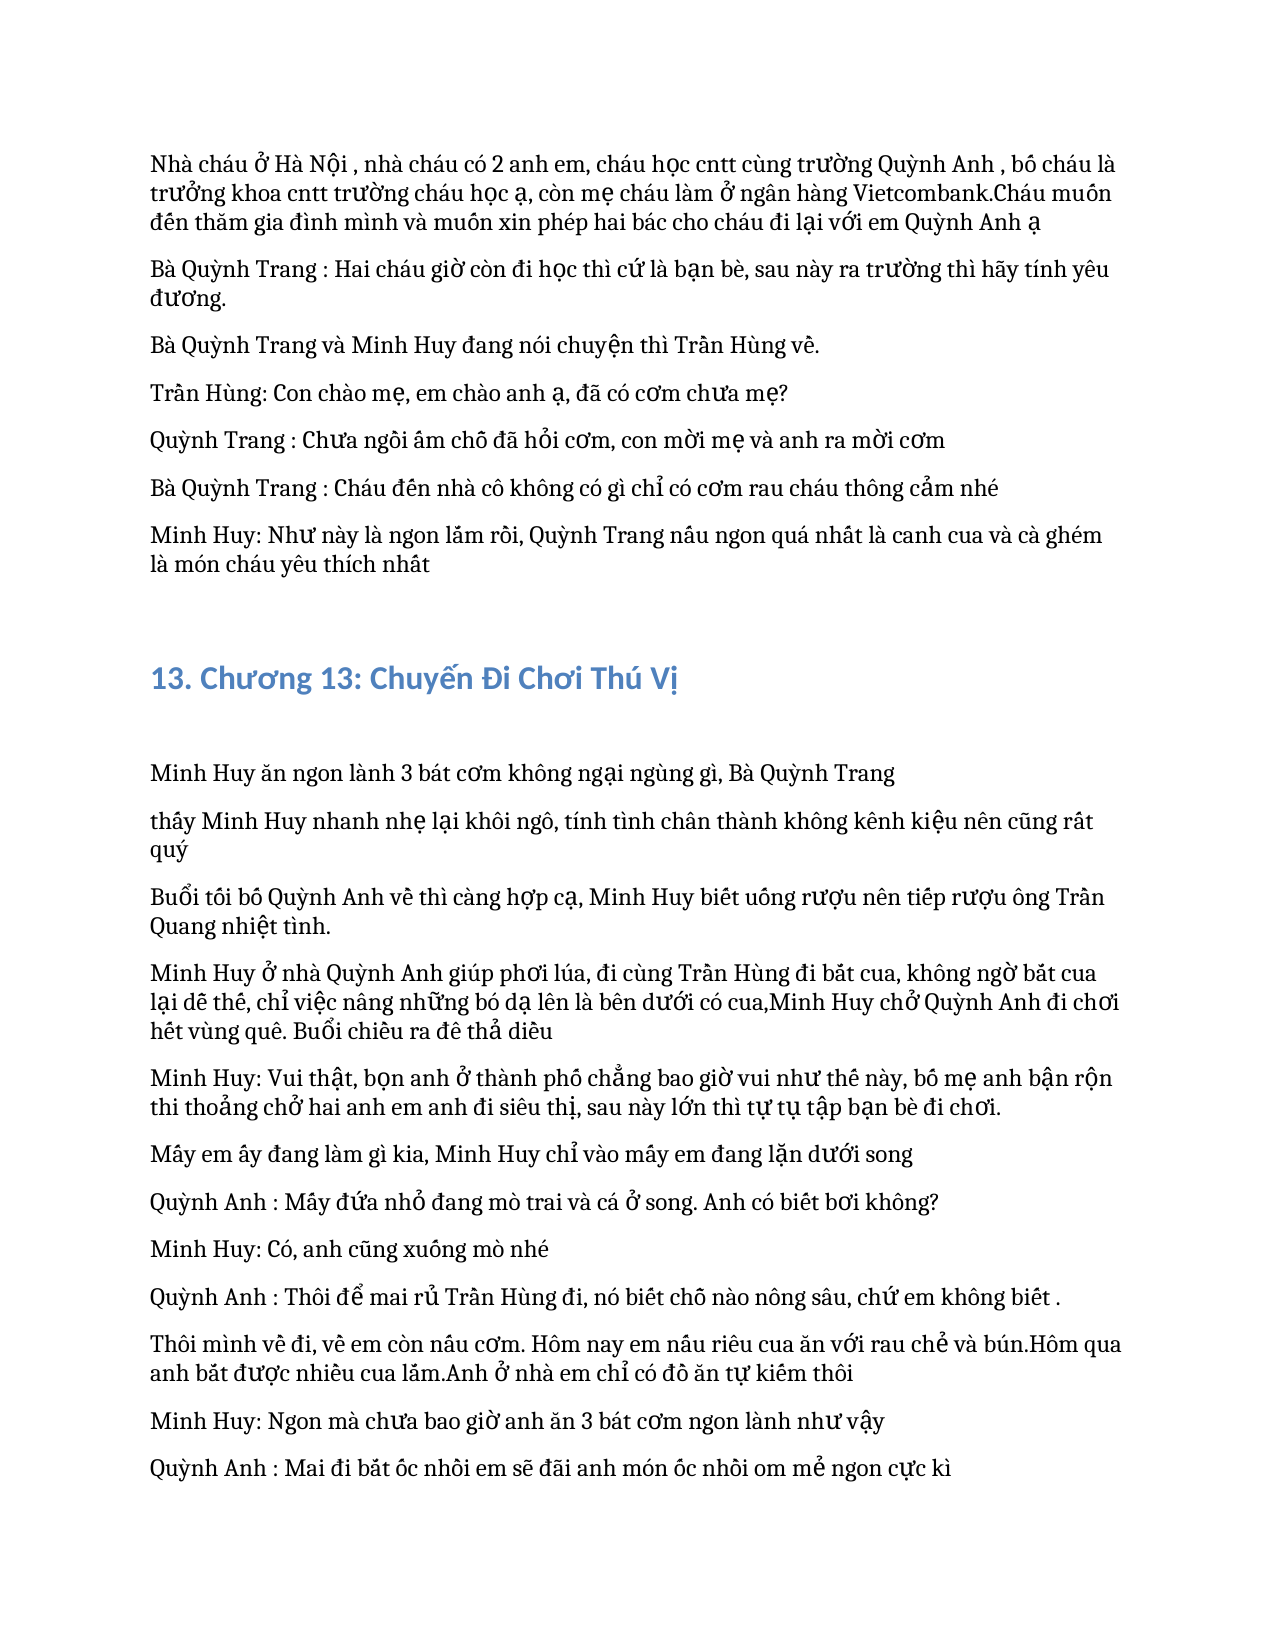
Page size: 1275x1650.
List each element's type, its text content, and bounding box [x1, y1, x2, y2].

text Quỳnh Trang : Chưa ngồi ấm chỗ đã hỏi cơm, con mời mẹ và anh ra mời cơm [150, 426, 1125, 455]
text Minh Huy ăn ngon lành 3 bát cơm không ngại ngùng gì, Bà Quỳnh Trang [150, 702, 1125, 788]
text Bà Quỳnh Trang : Hai cháu giờ còn đi học thì cứ là bạn bè, sau này ra trường thì hãy tính yêu đương. [150, 255, 1125, 312]
subtitle 13. Chương 13: Chuyến Đi Chơi Thú Vị [150, 657, 1125, 698]
text Trần Hùng: Con chào mẹ, em chào anh ạ, đã có cơm chưa mẹ? [150, 379, 1125, 407]
text Quỳnh Anh : Mấy đứa nhỏ đang mò trai và cá ở song. Anh có biết bơi không? [150, 1188, 1125, 1217]
text Minh Huy: Ngon mà chưa bao giờ anh ăn 3 bát cơm ngon lành như vậy [150, 1407, 1125, 1435]
text Quỳnh Anh : Thôi để mai rủ Trần Hùng đi, nó biết chỗ nào nông sâu, chứ em không biết . [150, 1283, 1125, 1312]
text Buổi tối bố Quỳnh Anh về thì càng hợp cạ, Minh Huy biết uống rượu nên tiếp rượu ông Trần Quang nhiệt tình. [150, 883, 1125, 940]
text Bà Quỳnh Trang : Cháu đến nhà cô không có gì chỉ có cơm rau cháu thông cảm nhé [150, 474, 1125, 502]
text Quỳnh Anh : Mai đi bắt ốc nhồi em sẽ đãi anh món ốc nhồi om mẻ ngon cực kì [150, 1454, 1125, 1483]
text Minh Huy: Vui thật, bọn anh ở thành phố chẳng bao giờ vui như thế này, bố mẹ anh bận rộn thi thoảng chở hai anh em anh đi siêu thị, sau này lớn thì tự tụ tập bạn bè đi chơi. [150, 1064, 1125, 1122]
text Mấy em ấy đang làm gì kia, Minh Huy chỉ vào mấy em đang lặn dưới song [150, 1140, 1125, 1169]
text Bà Quỳnh Trang và Minh Huy đang nói chuyện thì Trần Hùng về. [150, 331, 1125, 360]
text Thôi mình về đi, về em còn nấu cơm. Hôm nay em nấu riêu cua ăn với rau chẻ và bún.Hôm qua anh bắt được nhiều cua lắm.Anh ở nhà em chỉ có đồ ăn tự kiếm thôi [150, 1330, 1125, 1388]
text Minh Huy: Có, anh cũng xuống mò nhé [150, 1235, 1125, 1264]
text Nhà cháu ở Hà Nội , nhà cháu có 2 anh em, cháu học cntt cùng trường Quỳnh Anh , bố cháu là trưởng khoa cntt trường cháu học ạ, còn mẹ cháu làm ở ngân hàng Vietcombank.Cháu muốn đến thăm gia đình mình và muốn xin phép hai bác cho cháu đi lại với em Quỳnh Anh ạ [150, 150, 1125, 236]
text thấy Minh Huy nhanh nhẹ lại khôi ngô, tính tình chân thành không kênh kiệu nên cũng rất quý [150, 807, 1125, 864]
text Minh Huy ở nhà Quỳnh Anh giúp phơi lúa, đi cùng Trần Hùng đi bắt cua, không ngờ bắt cua lại dễ thế, chỉ việc nâng những bó dạ lên là bên dưới có cua,Minh Huy chở Quỳnh Anh đi chơi hết vùng quê. Buổi chiều ra đê thả diều [150, 959, 1125, 1045]
text Minh Huy: Như này là ngon lắm rồi, Quỳnh Trang nấu ngon quá nhất là canh cua và cà ghém là món cháu yêu thích nhất [150, 521, 1125, 636]
